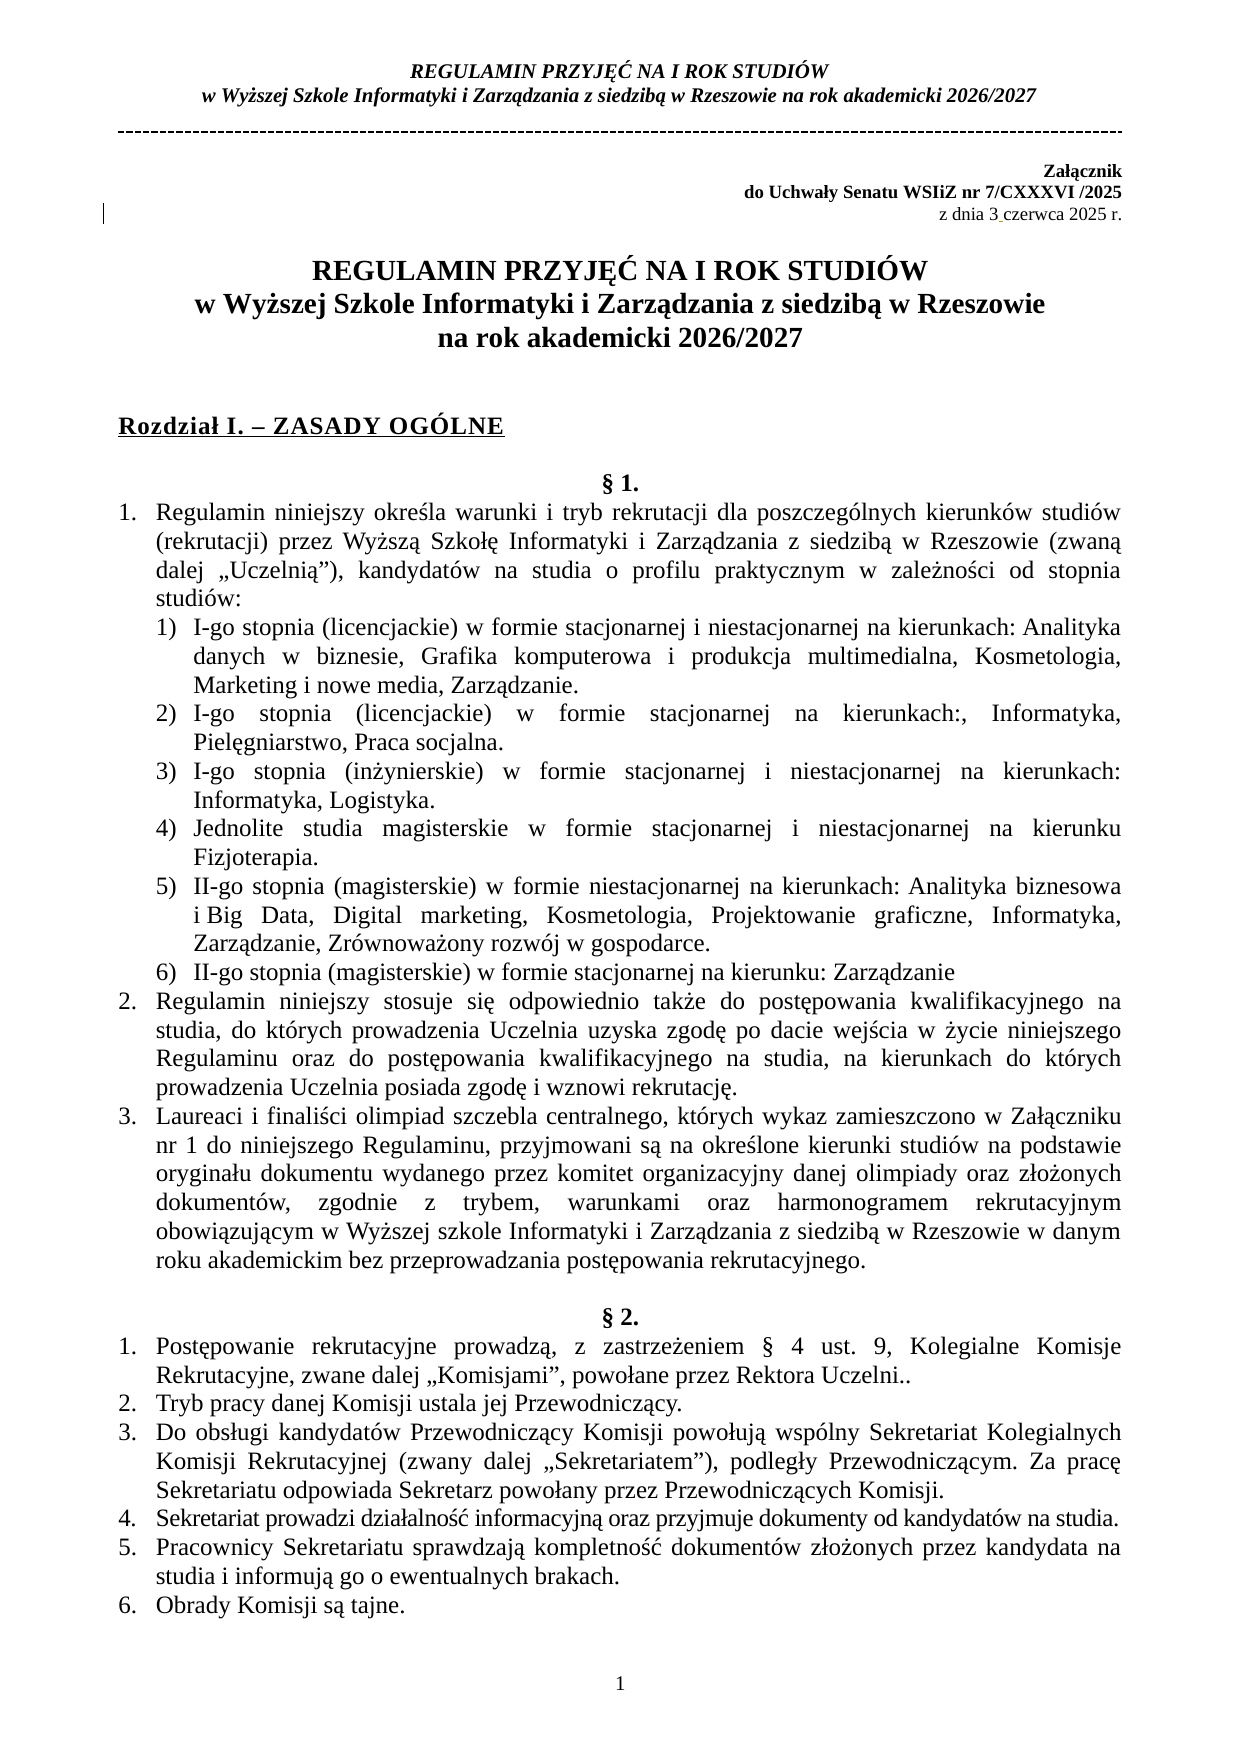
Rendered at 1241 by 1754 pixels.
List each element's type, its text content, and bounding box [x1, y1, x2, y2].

text w Wyższej Szkole Informatyki i Zarządzania z siedzibą w Rzeszowie [118, 286, 1122, 320]
list Tryb pracy danej Komisji ustala jej Przewodniczący. [118, 1388, 1122, 1417]
text z dnia 3czerwca 2025 r. [118, 203, 1122, 224]
text § 1. [118, 468, 1122, 497]
text Rozdział I. – ZASADY OGÓLNE [118, 411, 1122, 440]
list I-go stopnia (licencjackie) w formie stacjonarnej i niestacjonarnej na kierunkach: Analityka danych w biznesie, Grafika komputerowa i produkcja multimedialna, Kosmetologia, Marketing i nowe media, Zarządzanie. [156, 612, 1122, 698]
list Laureaci i finaliści olimpiad szczebla centralnego, których wykaz zamieszczono w Załączniku nr 1 do niniejszego Regulaminu, przyjmowani są na określone kierunki studiów na podstawie oryginału dokumentu wydanego przez komitet organizacyjny danej olimpiady oraz złożonych dokumentów, zgodnie z trybem, warunkami oraz harmonogramem rekrutacyjnym obowiązującym w Wyższej szkole Informatyki i Zarządzania z siedzibą w Rzeszowie w danym roku akademickim bez przeprowadzania postępowania rekrutacyjnego. [118, 1101, 1122, 1273]
text na rok akademicki 2026/2027 [118, 320, 1122, 353]
text § 2. [118, 1302, 1122, 1331]
list Regulamin niniejszy stosuje się odpowiednio także do postępowania kwalifikacyjnego na studia, do których prowadzenia Uczelnia uzyska zgodę po dacie wejścia w życie niniejszego Regulaminu oraz do postępowania kwalifikacyjnego na studia, na kierunkach do których prowadzenia Uczelnia posiada zgodę i wznowi rekrutację. [118, 986, 1122, 1101]
list Postępowanie rekrutacyjne prowadzą, z zastrzeżeniem § 4 ust. 9, Kolegialne Komisje Rekrutacyjne, zwane dalej „Komisjami”, powołane przez Rektora Uczelni.. [118, 1331, 1122, 1388]
list I-go stopnia (inżynierskie) w formie stacjonarnej i niestacjonarnej na kierunkach: Informatyka, Logistyka. [156, 756, 1122, 813]
list Obrady Komisji są tajne. [118, 1590, 1122, 1618]
list Sekretariat prowadzi działalność informacyjną oraz przyjmuje dokumenty od kandydatów na studia. [118, 1503, 1122, 1532]
list I-go stopnia (licencjackie) w formie stacjonarnej na kierunkach:, Informatyka, Pielęgniarstwo, Praca socjalna. [156, 698, 1122, 756]
list Pracownicy Sekretariatu sprawdzają kompletność dokumentów złożonych przez kandydata na studia i informują go o ewentualnych brakach. [118, 1532, 1122, 1590]
text REGULAMIN PRZYJĘĆ NA I ROK STUDIÓW [118, 253, 1122, 286]
list Jednolite studia magisterskie w formie stacjonarnej i niestacjonarnej na kierunku Fizjoterapia. [156, 813, 1122, 871]
list Do obsługi kandydatów Przewodniczący Komisji powołują wspólny Sekretariat Kolegialnych Komisji Rekrutacyjnej (zwany dalej „Sekretariatem”), podległy Przewodniczącym. Za pracę Sekretariatu odpowiada Sekretarz powołany przez Przewodniczących Komisji. [118, 1417, 1122, 1503]
text Załącznik [118, 159, 1122, 181]
list II-go stopnia (magisterskie) w formie niestacjonarnej na kierunkach: Analityka biznesowa i Big Data, Digital marketing, Kosmetologia, Projektowanie graficzne, Informatyka, Zarządzanie, Zrównoważony rozwój w gospodarce. [156, 871, 1122, 957]
text do Uchwały Senatu WSIiZ nr 7/CXXXVI /2025 [118, 181, 1122, 203]
list Regulamin niniejszy określa warunki i tryb rekrutacji dla poszczególnych kierunków studiów (rekrutacji) przez Wyższą Szkołę Informatyki i Zarządzania z siedzibą w Rzeszowie (zwaną dalej „Uczelnią”), kandydatów na studia o profilu praktycznym w zależności od stopnia studiów: [118, 497, 1122, 612]
list II-go stopnia (magisterskie) w formie stacjonarnej na kierunku: Zarządzanie [156, 957, 1122, 986]
